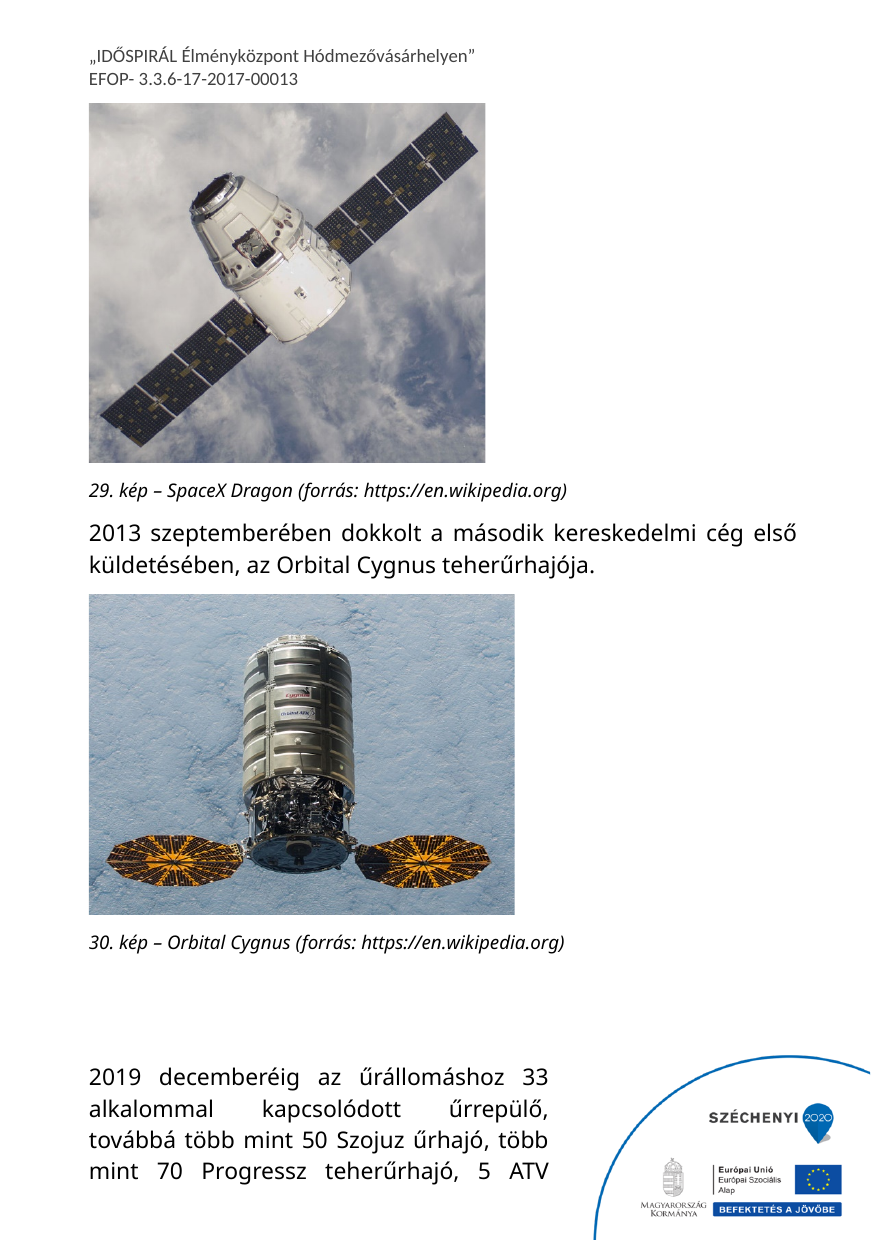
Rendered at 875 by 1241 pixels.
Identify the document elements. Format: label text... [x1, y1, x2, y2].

picture [88, 594, 515, 915]
text 30. kép – Orbital Cygnus (forrás: https://en.wikipedia.org) [89, 929, 797, 955]
picture [567, 1040, 871, 1240]
text 2013 szeptemberében dokkolt a második kereskedelmi cég első küldetésében, az Orbital Cygnus teherűrhajója. [89, 517, 797, 580]
text 29. kép – SpaceX Dragon (forrás: https://en.wikipedia.org) [89, 477, 797, 503]
picture [88, 103, 486, 463]
